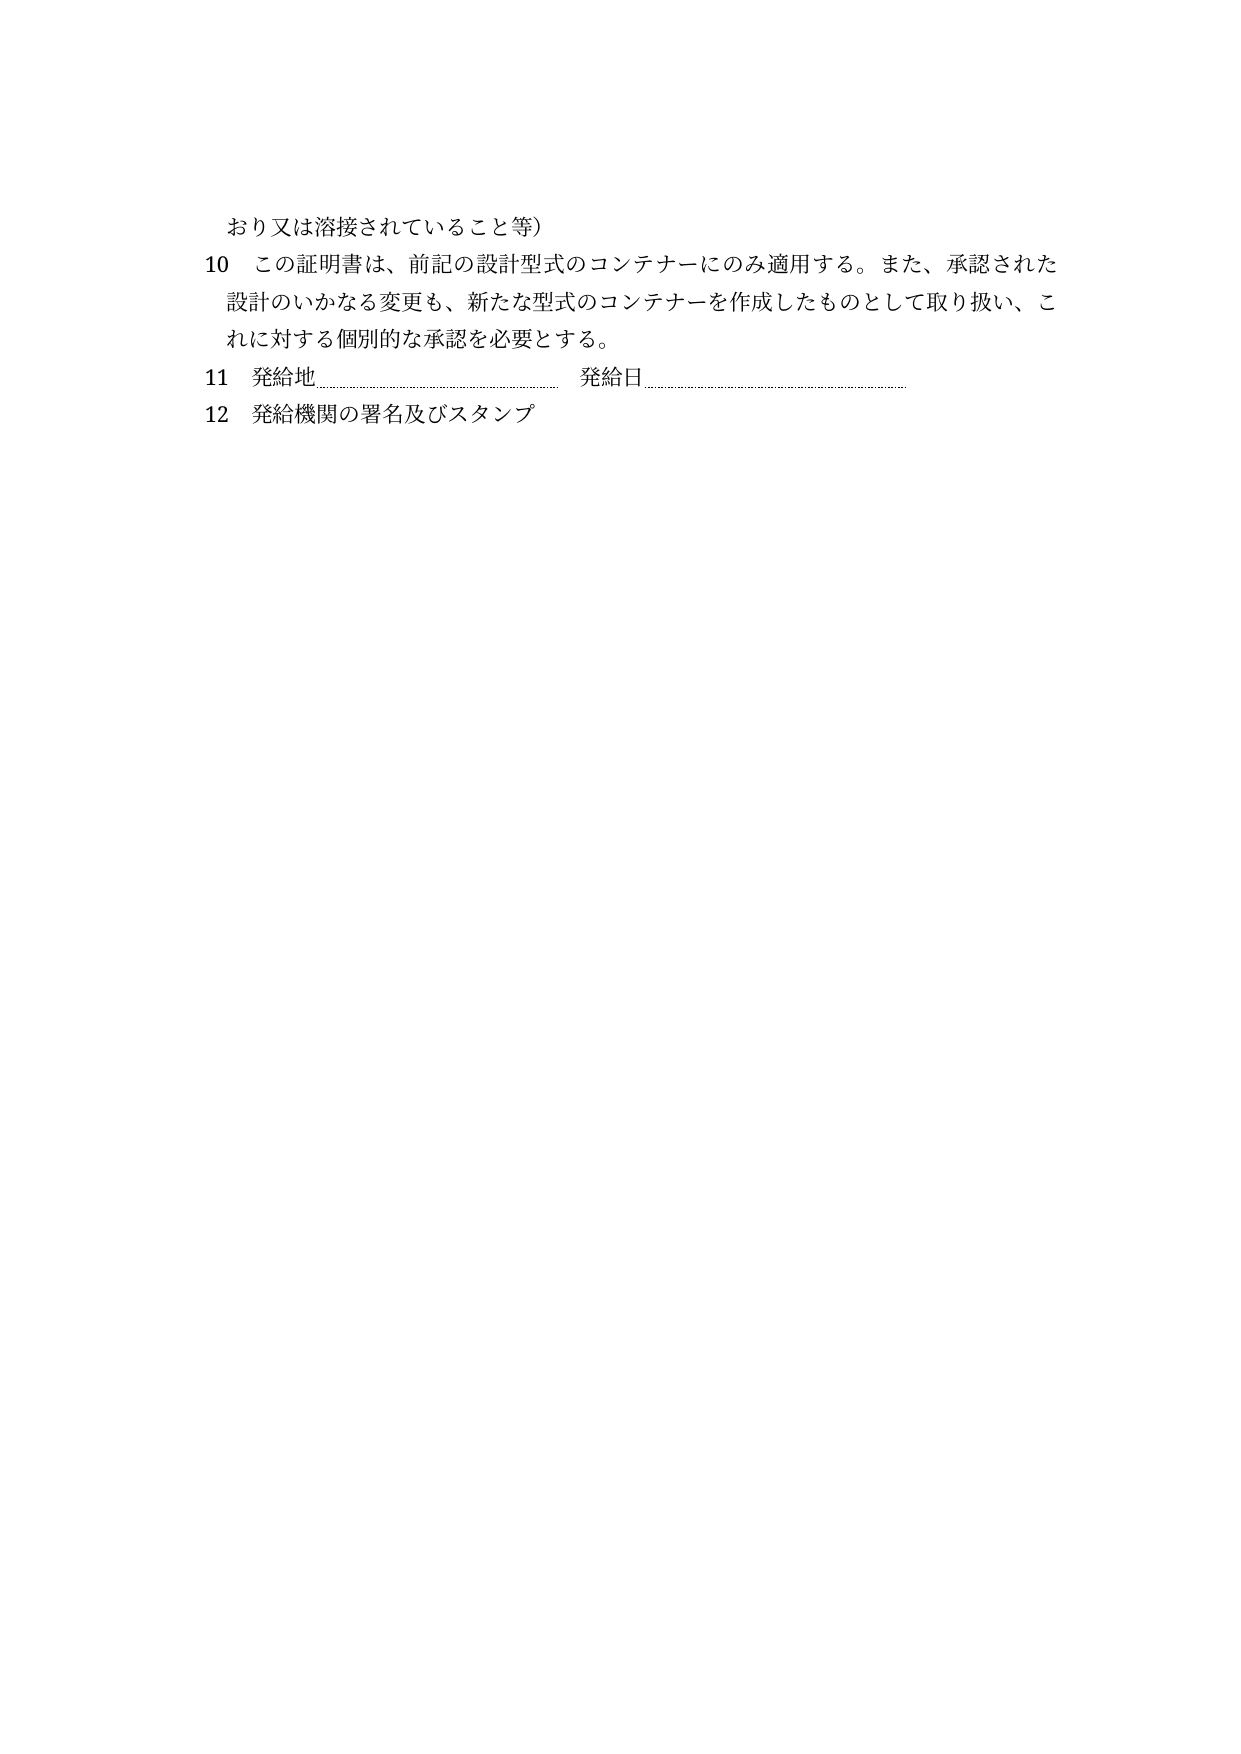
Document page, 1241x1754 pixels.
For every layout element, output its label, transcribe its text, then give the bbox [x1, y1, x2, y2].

text 12 発給機関の署名及びスタンプ [204, 394, 1058, 432]
text 11 発給地 発給日 [204, 357, 1058, 394]
text 10 この証明書は、前記の設計型式のコンテナーにのみ適用する。また、承認された設計のいかなる変更も、新たな型式のコンテナーを作成したものとして取り扱い、これに対する個別的な承認を必要とする。 [204, 244, 1058, 357]
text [204, 207, 1058, 244]
